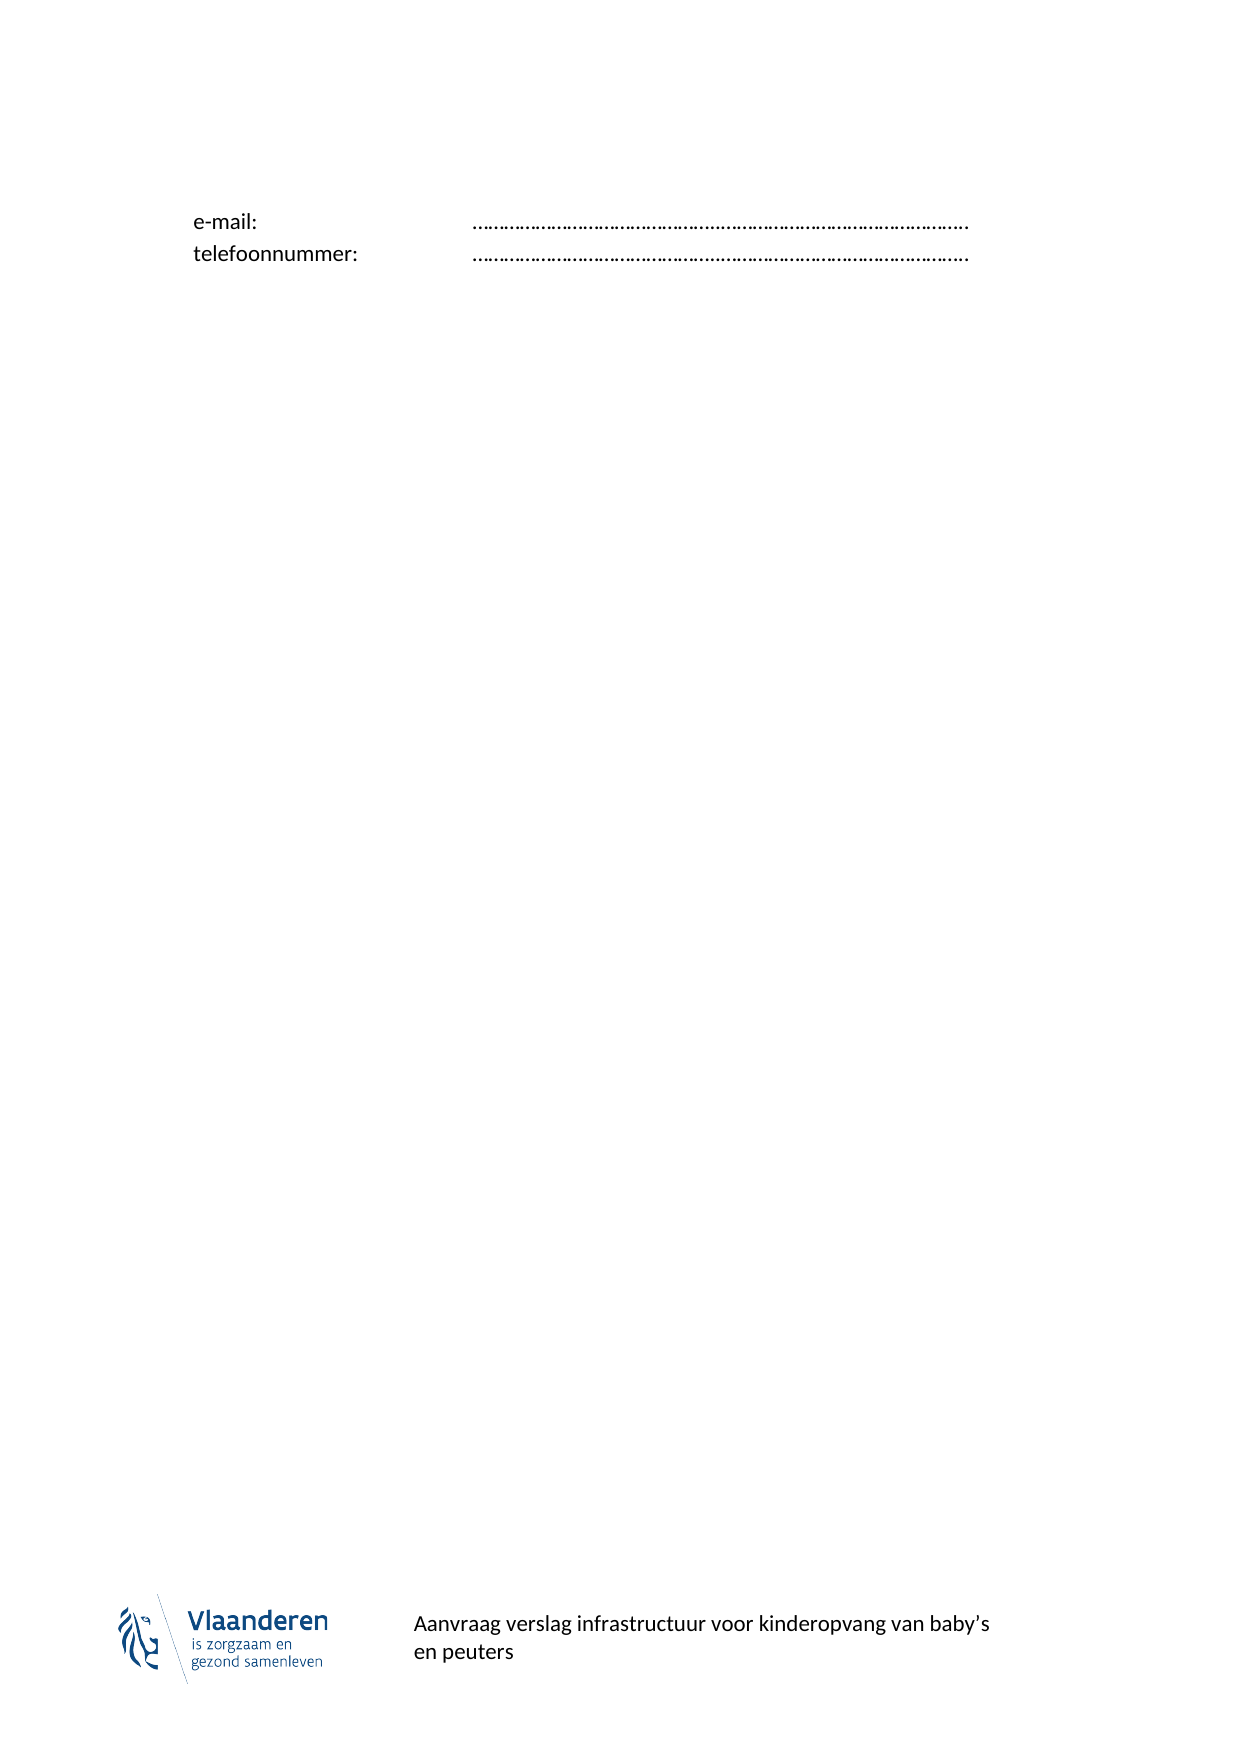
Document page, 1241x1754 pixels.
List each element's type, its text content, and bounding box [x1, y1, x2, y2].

picture [118, 1594, 328, 1684]
text telefoonnummer: [156, 239, 1152, 267]
text e-mail: [156, 207, 1152, 235]
